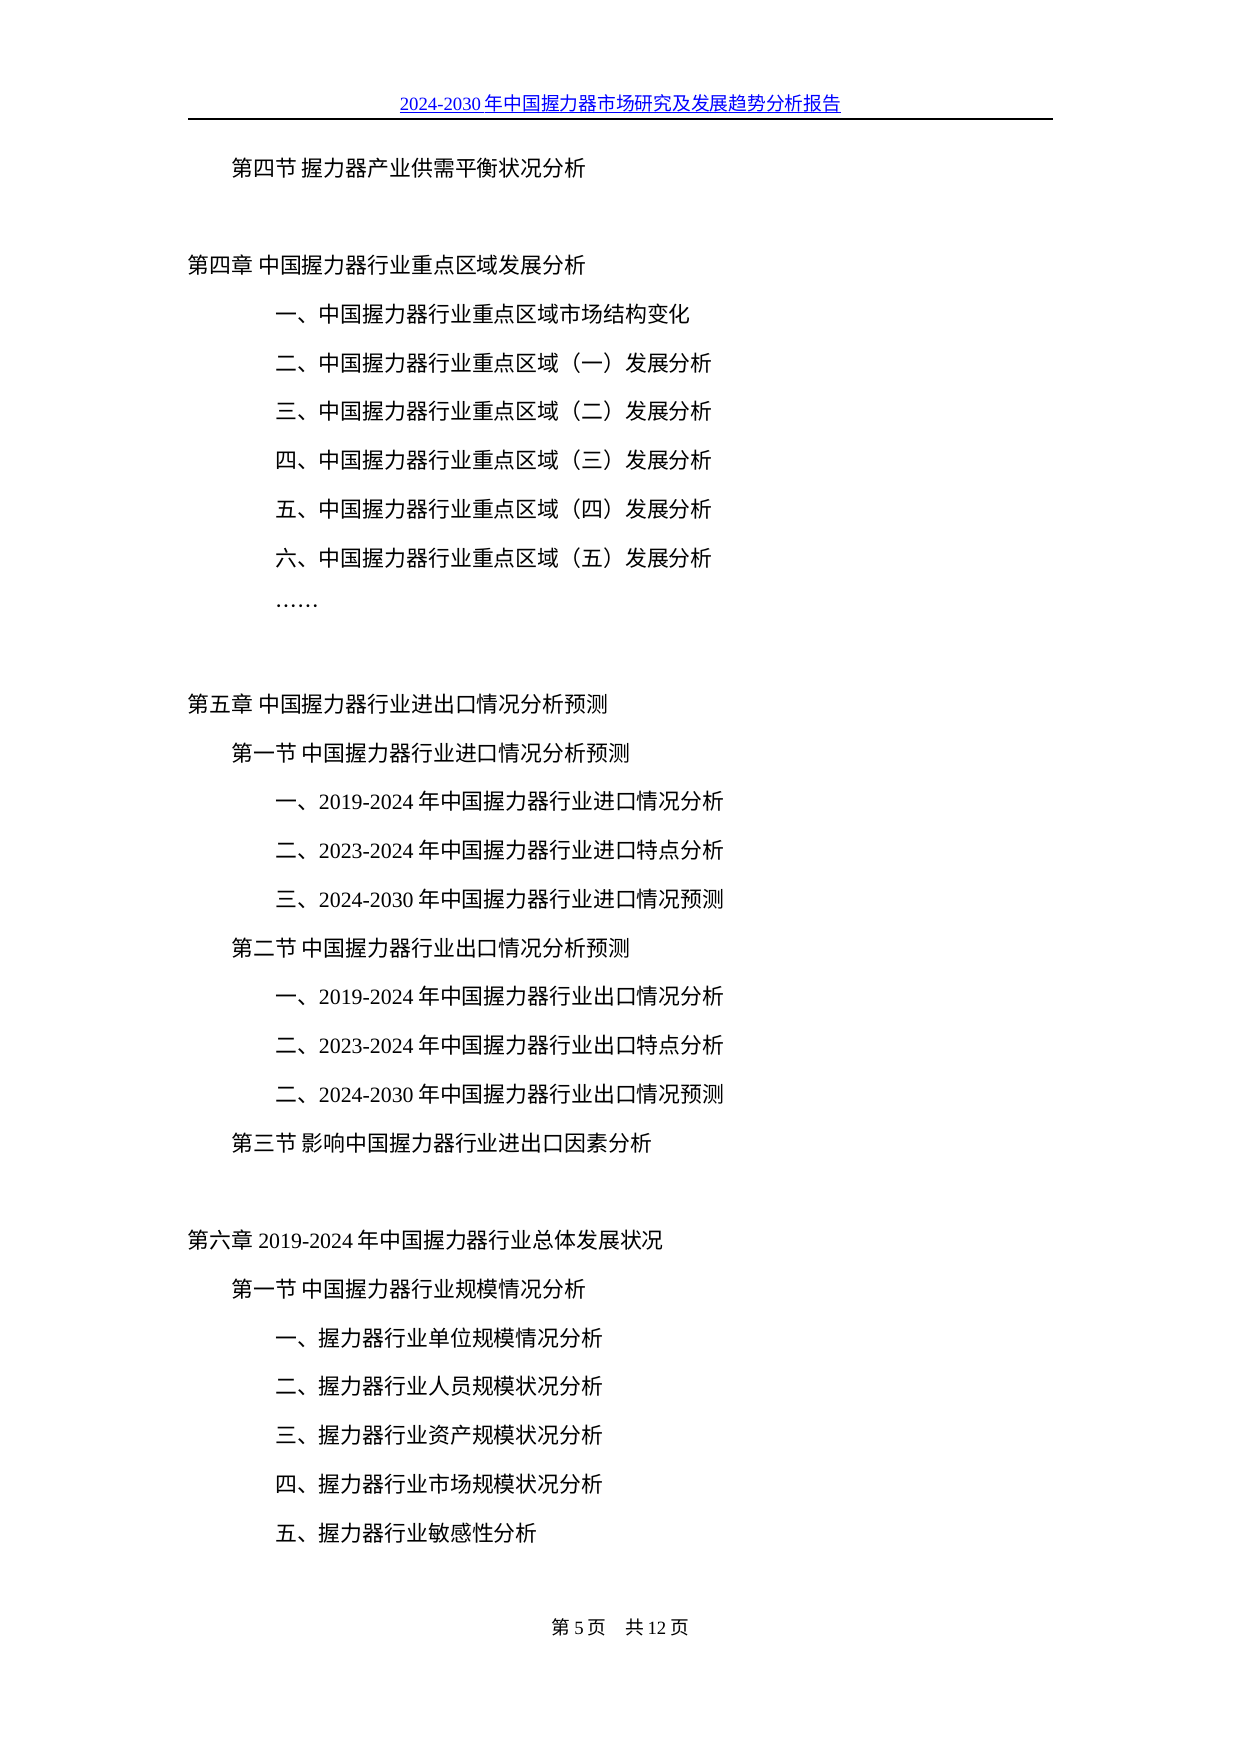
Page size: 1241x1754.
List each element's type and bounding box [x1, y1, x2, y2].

text [187, 150, 1053, 1548]
